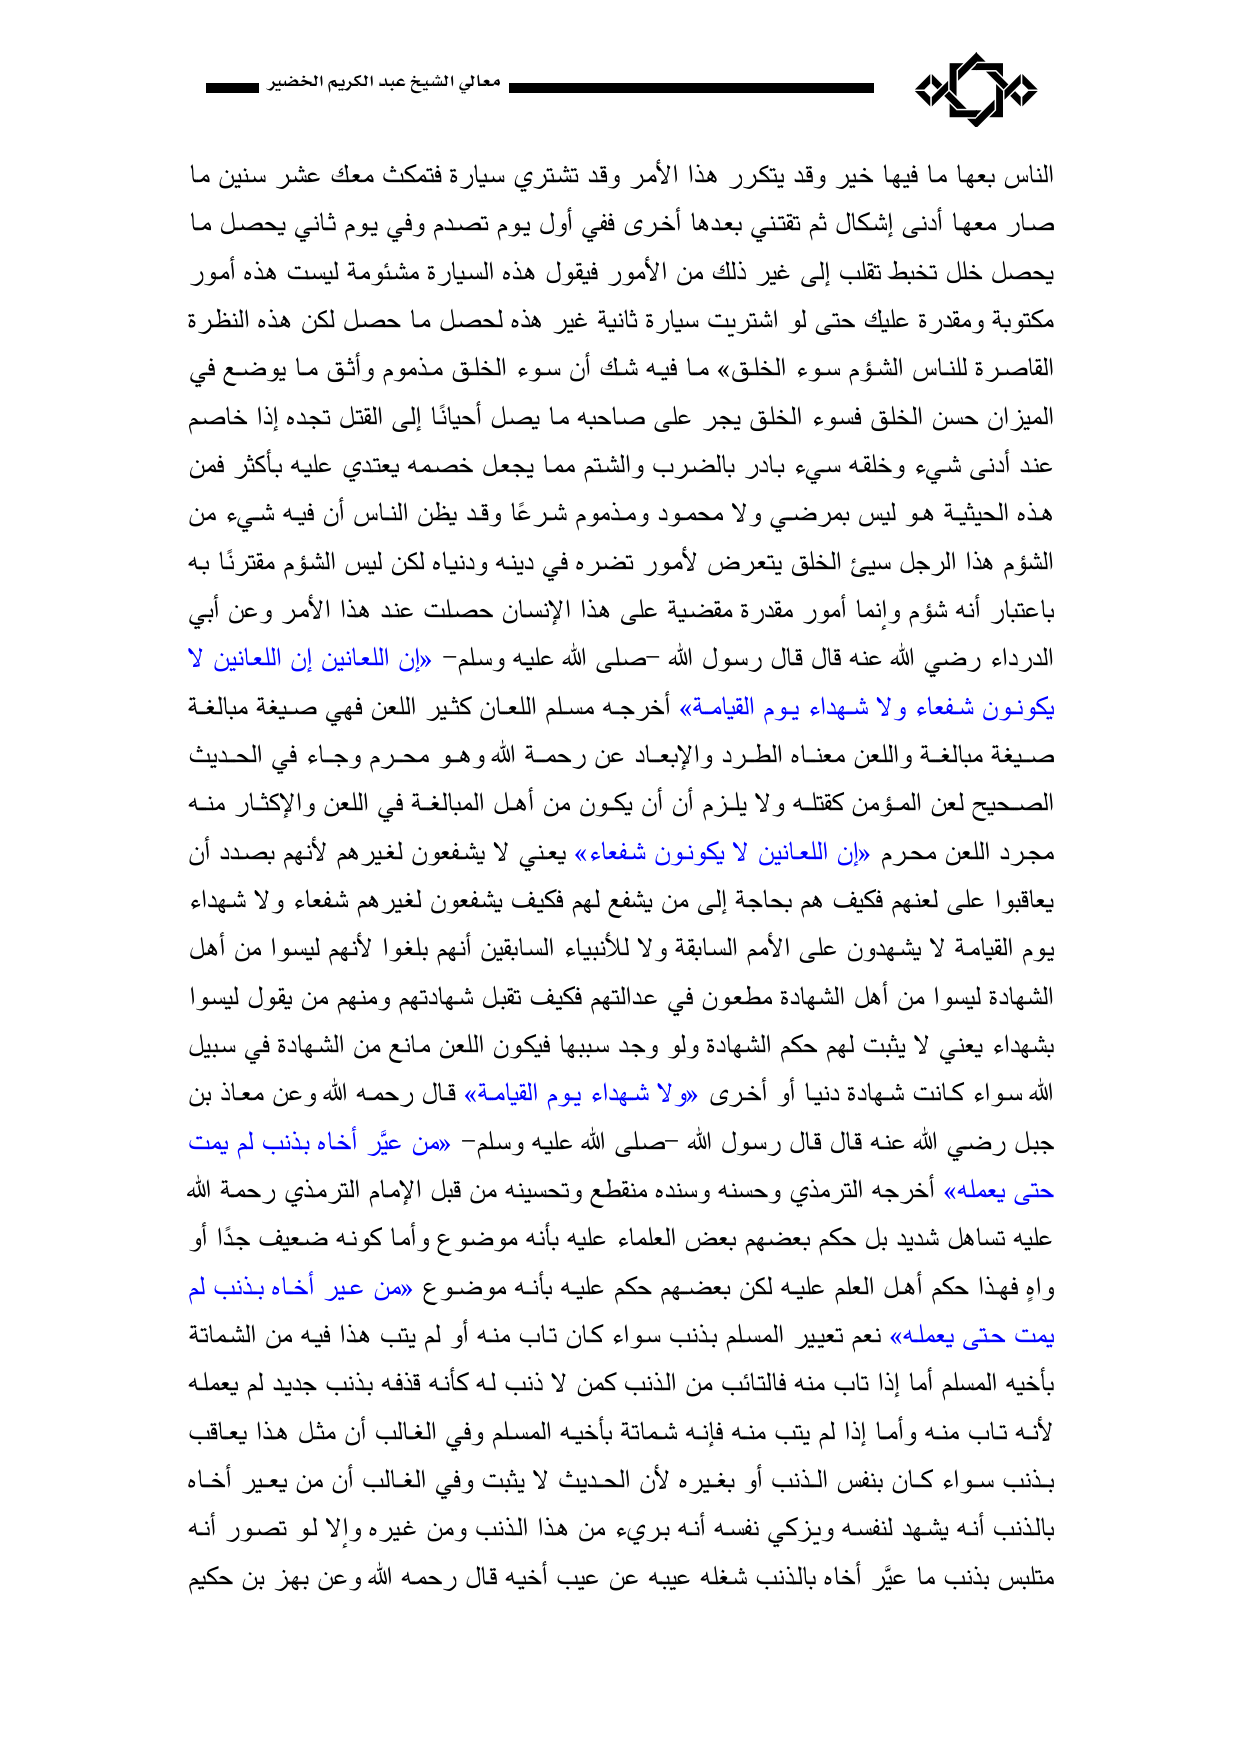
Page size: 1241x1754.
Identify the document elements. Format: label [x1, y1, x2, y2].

text [187, 150, 1053, 1600]
